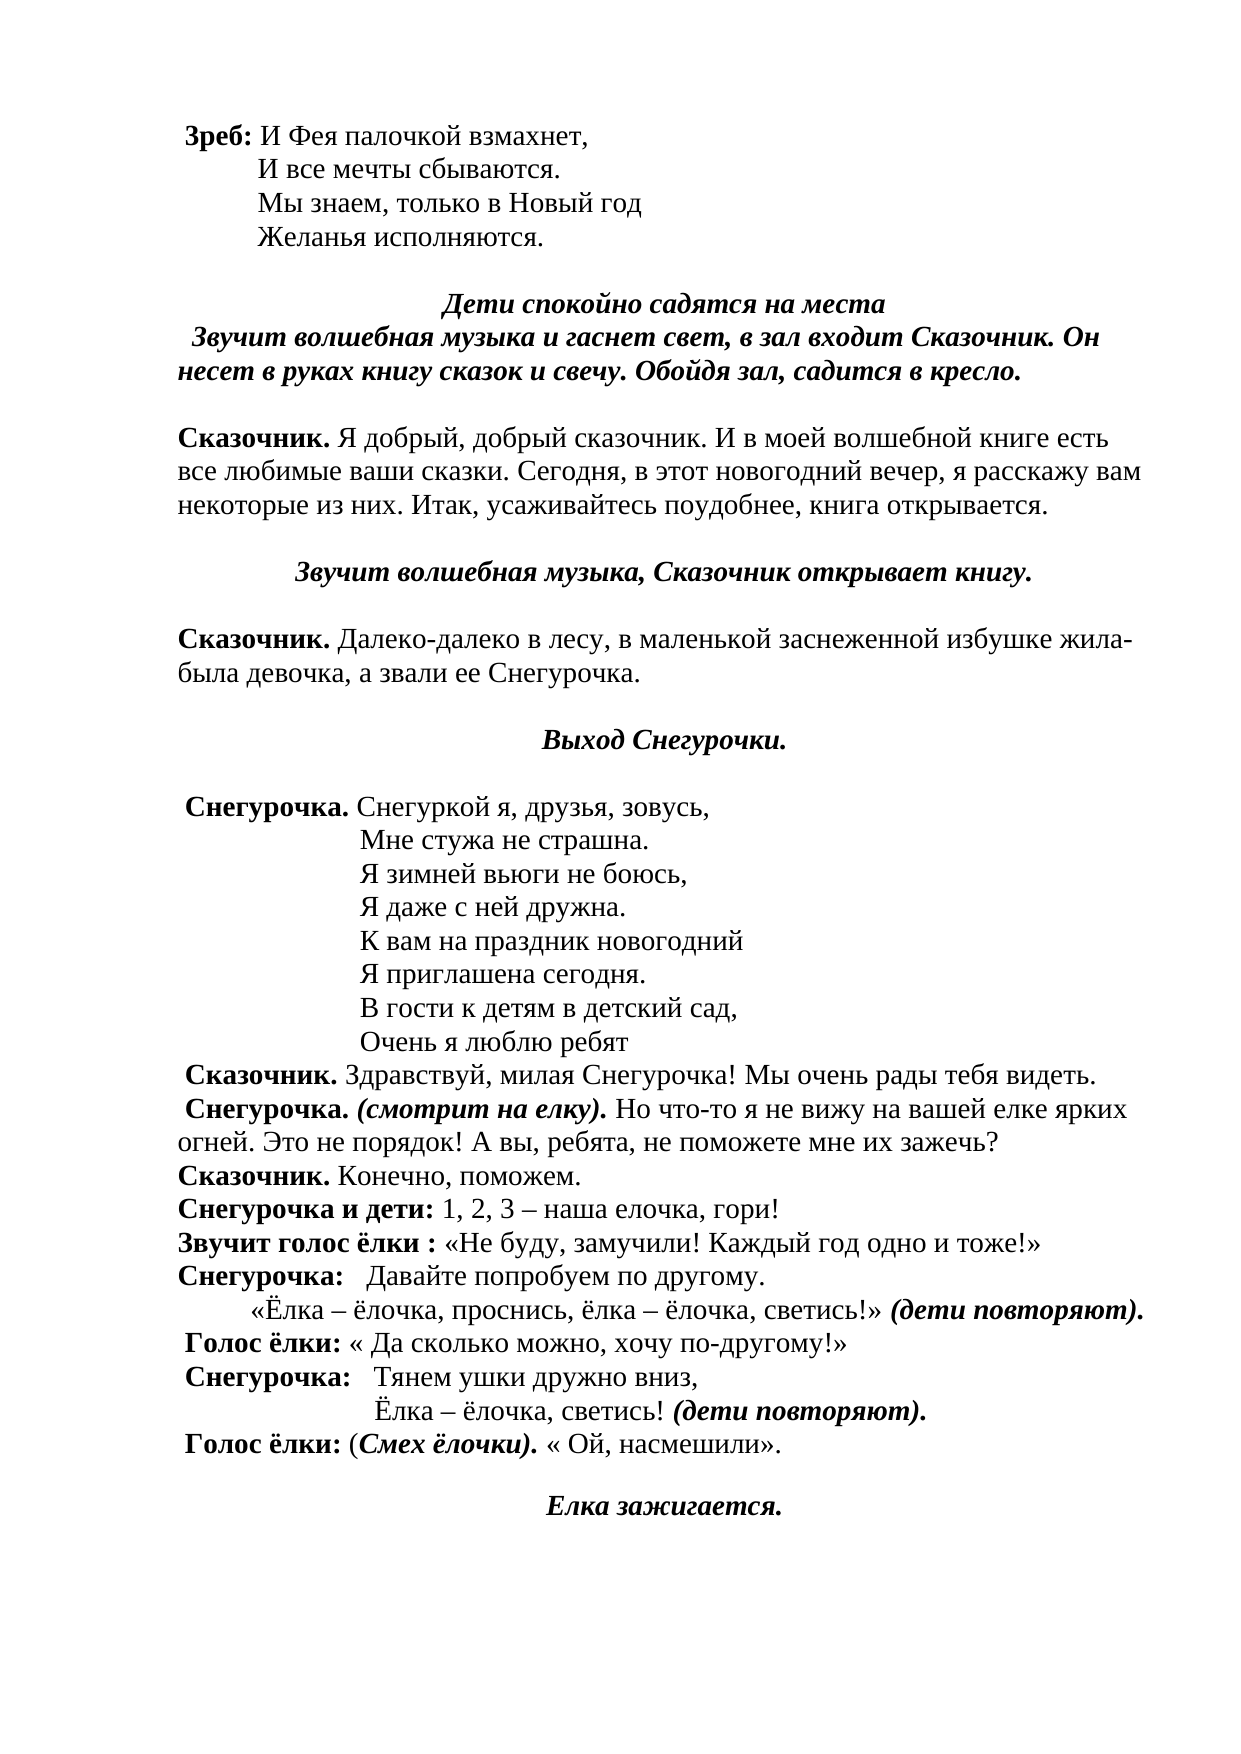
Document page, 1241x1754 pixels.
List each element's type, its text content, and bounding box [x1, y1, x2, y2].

text Очень я люблю ребят [177, 1024, 1152, 1057]
text Снегурочка. (смотрит на елку). Но что-то я не вижу на вашей елке ярких огней. Это не порядок! А вы, ребята, не поможете мне их зажечь? [177, 1091, 1152, 1158]
text Я зимней вьюги не боюсь, [177, 856, 1152, 889]
text Сказочник. Далеко-далеко в лесу, в маленькой заснеженной избушке жила-была девочка, а звали ее Снегурочка. [177, 621, 1152, 688]
text Снегурочка. Снегуркой я, друзья, зовусь, [177, 789, 1152, 822]
text Звучит волшебная музыка, Сказочник открывает книгу. [177, 554, 1152, 588]
text Желанья исполняются. [177, 219, 1152, 252]
text И все мечты сбываются. [177, 152, 1152, 185]
text Мы знаем, только в Новый год [177, 185, 1152, 219]
text Сказочник. Конечно, поможем. [177, 1158, 1152, 1191]
text 3реб: И Фея палочкой взмахнет, [177, 118, 1152, 152]
text Сказочник. Здравствуй, милая Снегурочка! Мы очень рады тебя видеть. [177, 1057, 1152, 1091]
text Выход Снегурочки. [177, 722, 1152, 755]
text «Ёлка – ёлочка, проснись, ёлка – ёлочка, светись!» (дети повторяют). [177, 1292, 1152, 1326]
text Голос ёлки: « Да сколько можно, хочу по-другому!» [177, 1326, 1152, 1359]
text Ёлка – ёлочка, светись! (дети повторяют). [177, 1393, 1152, 1426]
text Сказочник. Я добрый, добрый сказочник. И в моей волшебной книге есть все любимые ваши сказки. Сегодня, в этот новогодний вечер, я расскажу вам некоторые из них. Итак, усаживайтесь поудобнее, книга открывается. [177, 420, 1152, 521]
text Голос ёлки: (Смех ёлочки). « Ой, насмешили». [177, 1426, 1152, 1460]
text К вам на праздник новогодний [177, 923, 1152, 957]
text Я приглашена сегодня. [177, 957, 1152, 990]
text Дети спокойно садятся на места [177, 286, 1152, 319]
text Елка зажигается. [177, 1488, 1152, 1521]
text Снегурочка и дети: 1, 2, 3 – наша елочка, гори! [177, 1191, 1152, 1225]
text Звучит голос ёлки : «Не буду, замучили! Каждый год одно и тоже!» [177, 1225, 1152, 1258]
text Мне стужа не страшна. [177, 822, 1152, 856]
text Я даже с ней дружна. [177, 889, 1152, 923]
text В гости к детям в детский сад, [177, 990, 1152, 1024]
text Звучит волшебная музыка и гаснет свет, в зал входит Сказочник. Он несет в руках книгу сказок и свечу. Обойдя зал, садится в кресло. [177, 319, 1152, 386]
text Снегурочка: Давайте попробуем по другому. [177, 1258, 1152, 1292]
text Снегурочка: Тянем ушки дружно вниз, [177, 1359, 1152, 1393]
